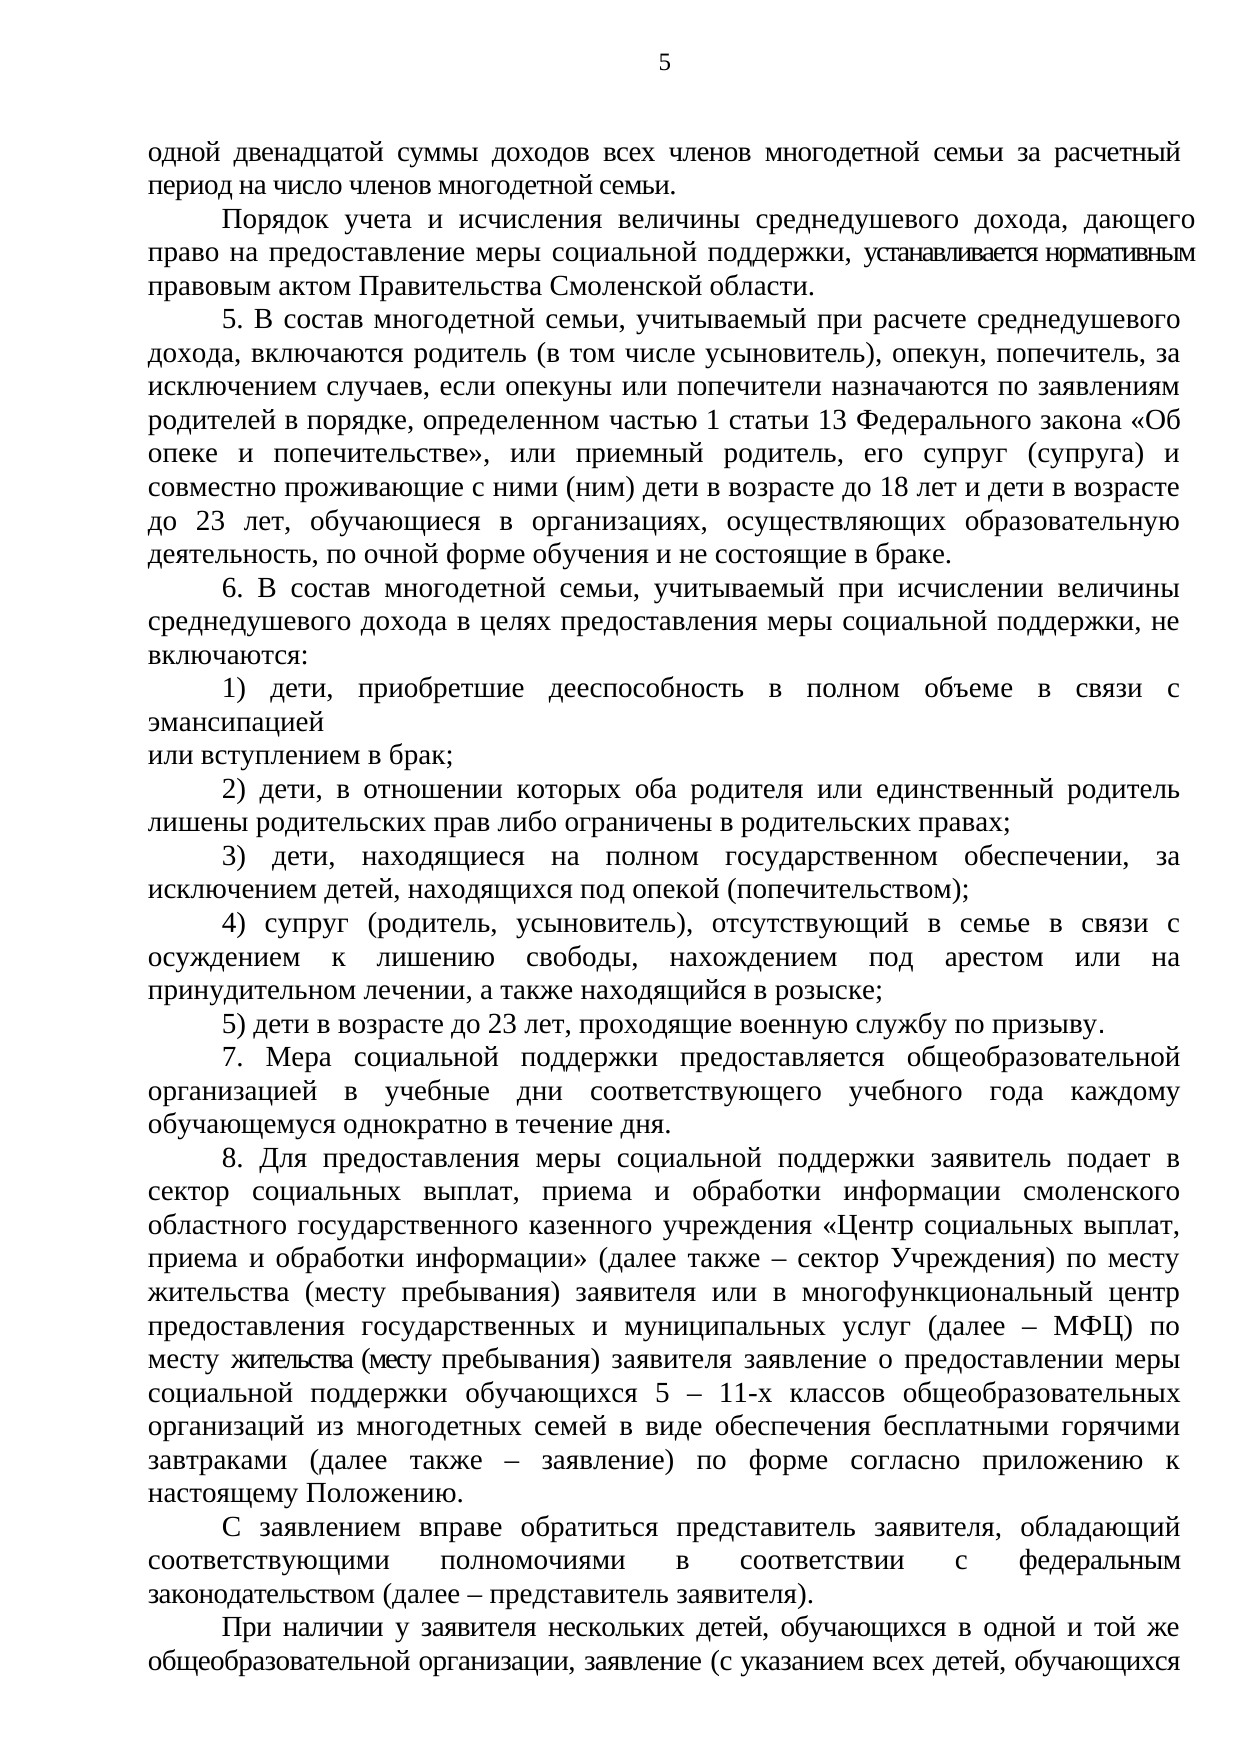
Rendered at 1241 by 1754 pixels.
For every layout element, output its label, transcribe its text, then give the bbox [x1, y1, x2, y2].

text 1) дети, приобретшие дееспособность в полном объеме в связи с эмансипацией [148, 670, 1181, 737]
text 7. Мера социальной поддержки предоставляется общеобразовательной организацией в учебные дни соответствующего учебного года каждому обучающемуся однократно в течение дня. [148, 1039, 1181, 1140]
text 2) дети, в отношении которых оба родителя или единственный родитель лишены родительских прав либо ограничены в родительских правах; [148, 771, 1181, 838]
text 5) дети в возрасте до 23 лет, проходящие военную службу по призыву. [148, 1006, 1181, 1039]
text Порядок учета и исчисления величины среднедушевого дохода, дающего право на предоставление меры социальной поддержки, устанавливается нормативным правовым актом Правительства Смоленской области. [148, 201, 1196, 301]
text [148, 89, 1181, 201]
text С заявлением вправе обратиться представитель заявителя, обладающий соответствующими полномочиями в соответствии с федеральным законодательством (далее – представитель заявителя). [148, 1509, 1181, 1609]
text 8. Для предоставления меры социальной поддержки заявитель подает в сектор социальных выплат, приема и обработки информации смоленского областного государственного казенного учреждения «Центр социальных выплат, приема и обработки информации» (далее также – сектор Учреждения) по месту жительства (месту пребывания) заявителя или в многофункциональный центр предоставления государственных и муниципальных услуг (далее – МФЦ) по месту жительства (месту пребывания) заявителя заявление о предоставлении меры социальной поддержки обучающихся 5 – 11-х классов общеобразовательных организаций из многодетных семей в виде обеспечения бесплатными горячими завтраками (далее также – заявление) по форме согласно приложению к настоящему Положению. [148, 1140, 1181, 1509]
text 4) супруг (родитель, усыновитель), отсутствующий в семье в связи с осуждением к лишению свободы, нахождением под арестом или на принудительном лечении, а также находящийся в розыске; [148, 905, 1181, 1006]
text 5. В состав многодетной семьи, учитываемый при расчете среднедушевого дохода, включаются родитель (в том числе усыновитель), опекун, попечитель, за исключением случаев, если опекуны или попечители назначаются по заявлениям родителей в порядке, определенном частью 1 статьи 13 Федерального закона «Об опеке и попечительстве», или приемный родитель, его супруг (супруга) и совместно проживающие с ними (ним) дети в возрасте до 18 лет и дети в возрасте до 23 лет, обучающиеся в организациях, осуществляющих образовательную деятельность, по очной форме обучения и не состоящие в браке. [148, 301, 1181, 570]
text 6. В состав многодетной семьи, учитываемый при исчислении величины среднедушевого дохода в целях предоставления меры социальной поддержки, не включаются: [148, 570, 1181, 670]
text 3) дети, находящиеся на полном государственном обеспечении, за исключением детей, находящихся под опекой (попечительством); [148, 838, 1181, 905]
text или вступлением в брак; [148, 737, 1181, 771]
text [148, 1609, 1181, 1677]
